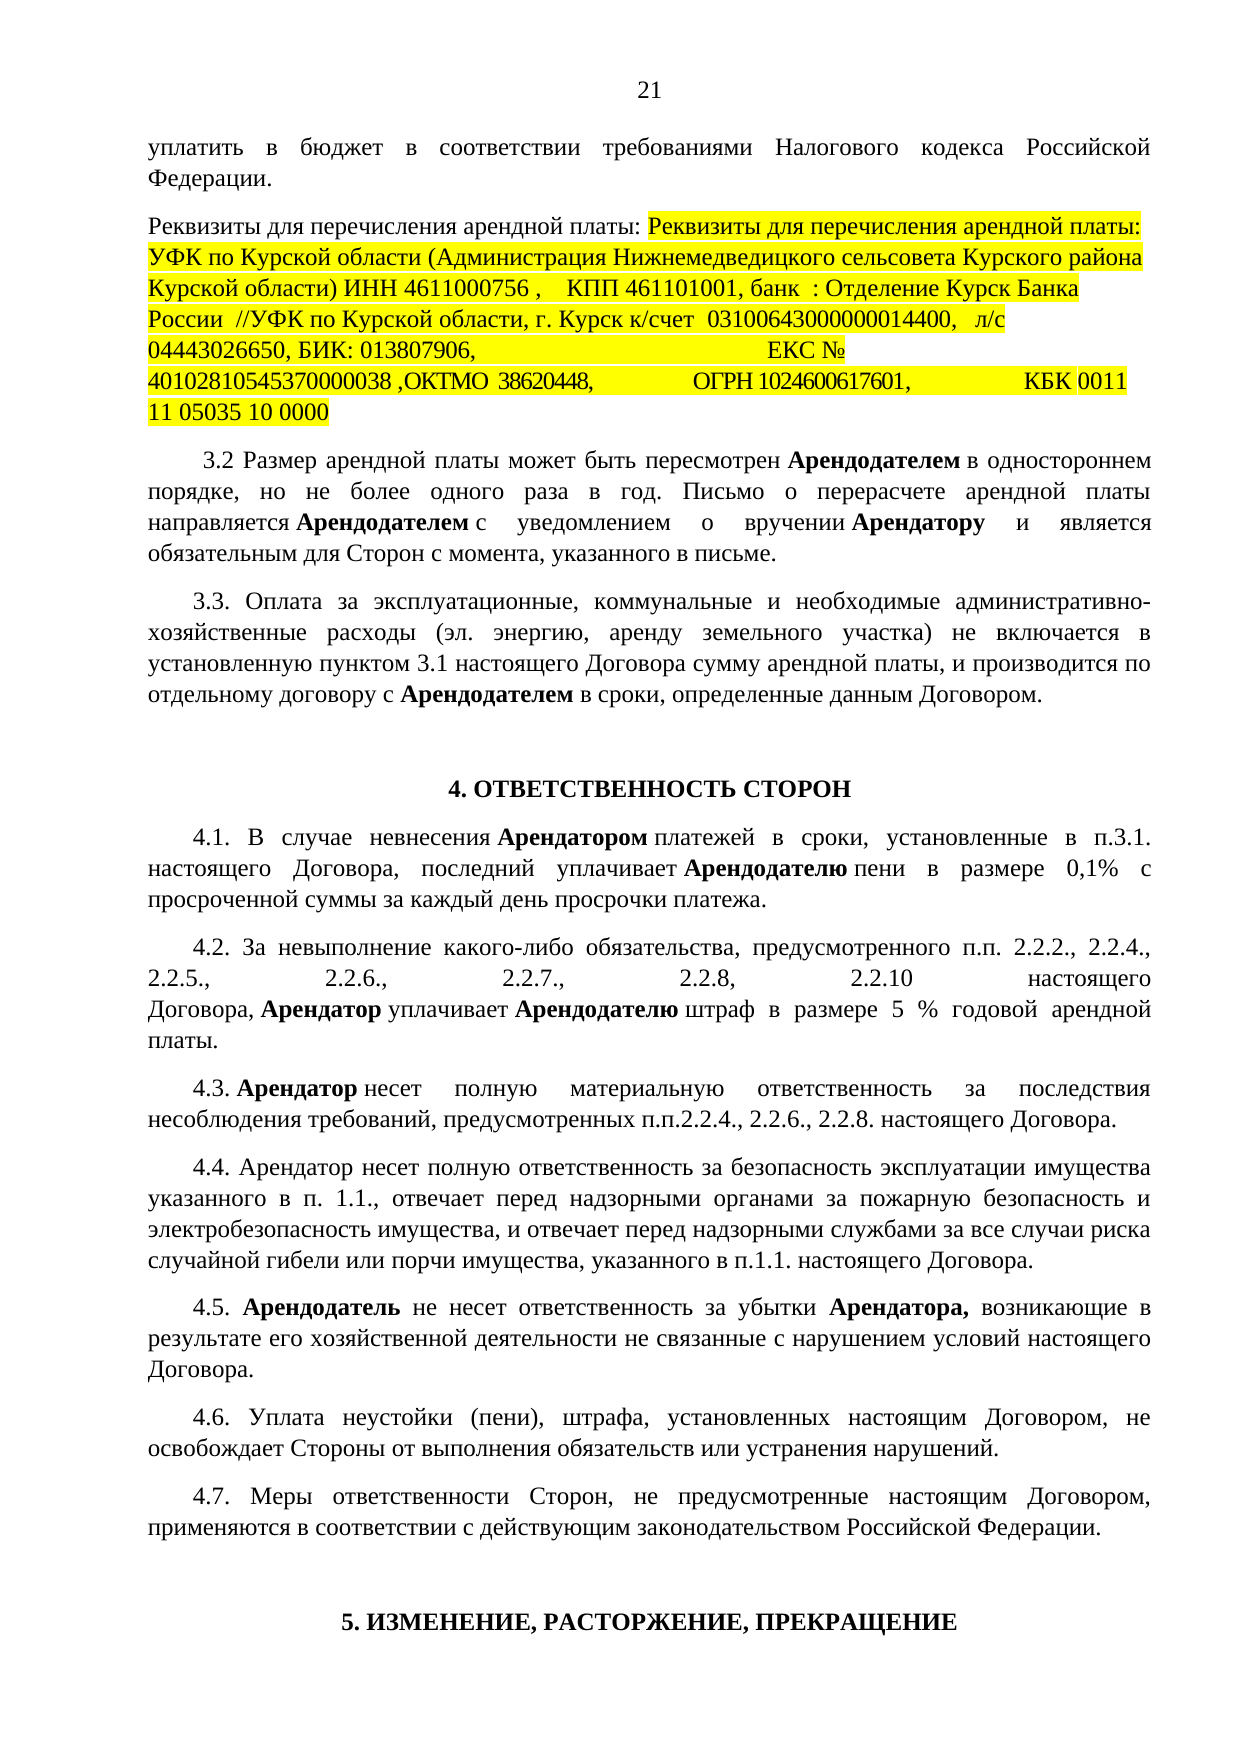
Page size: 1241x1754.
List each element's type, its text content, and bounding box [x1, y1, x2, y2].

text 4.6. Уплата неустойки (пени), штрафа, установленных настоящим Договором, не освобождает Стороны от выполнения обязательств или устранения нарушений. [148, 1402, 1152, 1462]
text 4.3. Арендатор несет полную материальную ответственность за последствия несоблюдения требований, предусмотренных п.п.2.2.4., 2.2.6., 2.2.8. настоящего Договора. [148, 1073, 1152, 1133]
text 3.3. Оплата за эксплуатационные, коммунальные и необходимые административно-хозяйственные расходы (эл. энергию, аренду земельного участка) не включается в установленную пунктом 3.1 настоящего Договора сумму арендной платы, и производится по отдельному договору с Арендодателем в сроки, определенные данным Договором. [148, 586, 1152, 708]
text 4. ОТВЕТСТВЕННОСТЬ СТОРОН [148, 774, 1152, 803]
text 3.2 Размер арендной платы может быть пересмотрен Арендодателем в одностороннем порядке, но не более одного раза в год. Письмо о перерасчете арендной платы направляется Арендодателем с уведомлением о вручении Арендатору и является обязательным для Сторон с момента, указанного в письме. [148, 445, 1152, 567]
text 4.7. Меры ответственности Сторон, не предусмотренные настоящим Договором, применяются в соответствии с действующим законодательством Российской Федерации. [148, 1481, 1152, 1541]
text 5. ИЗМЕНЕНИЕ, РАСТОРЖЕНИЕ, ПРЕКРАЩЕНИЕ [148, 1607, 1152, 1636]
text 4.5. Арендодатель не несет ответственность за убытки Арендатора, возникающие в результате его хозяйственной деятельности не связанные с нарушением условий настоящего Договора. [148, 1292, 1152, 1383]
text 4.1. В случае невнесения Арендатором платежей в сроки, установленные в п.3.1. настоящего Договора, последний уплачивает Арендодателю пени в размере 0,1% с просроченной суммы за каждый день просрочки платежа. [148, 822, 1152, 913]
text Реквизиты для перечисления арендной платы: Реквизиты для перечисления арендной платы: УФК по Курской области (Администрация Нижнемедведицкого сельсовета Курского района Курской области) ИНН 4611000756 , КПП 461101001, банк : Отделение Курск Банка России //УФК по Курской области, г. Курск к/счет 03100643000000014400, л/с 04443026650, БИК: 013807906, ЕКС № 40102810545370000038 ,ОКТМО 38620448, ОГРН 1024600617601, КБК 0011 11 05035 10 0000 [148, 211, 1152, 426]
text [148, 132, 1152, 192]
text 4.4. Арендатор несет полную ответственность за безопасность эксплуатации имущества указанного в п. 1.1., отвечает перед надзорными органами за пожарную безопасность и электробезопасность имущества, и отвечает перед надзорными службами за все случаи риска случайной гибели или порчи имущества, указанного в п.1.1. настоящего Договора. [148, 1152, 1152, 1273]
text 4.2. За невыполнение какого-либо обязательства, предусмотренного п.п. 2.2.2., 2.2.4., 2.2.5., 2.2.6., 2.2.7., 2.2.8, 2.2.10 настоящего Договора, Арендатор уплачивает Арендодателю штраф в размере 5 % годовой арендной платы. [148, 932, 1152, 1054]
